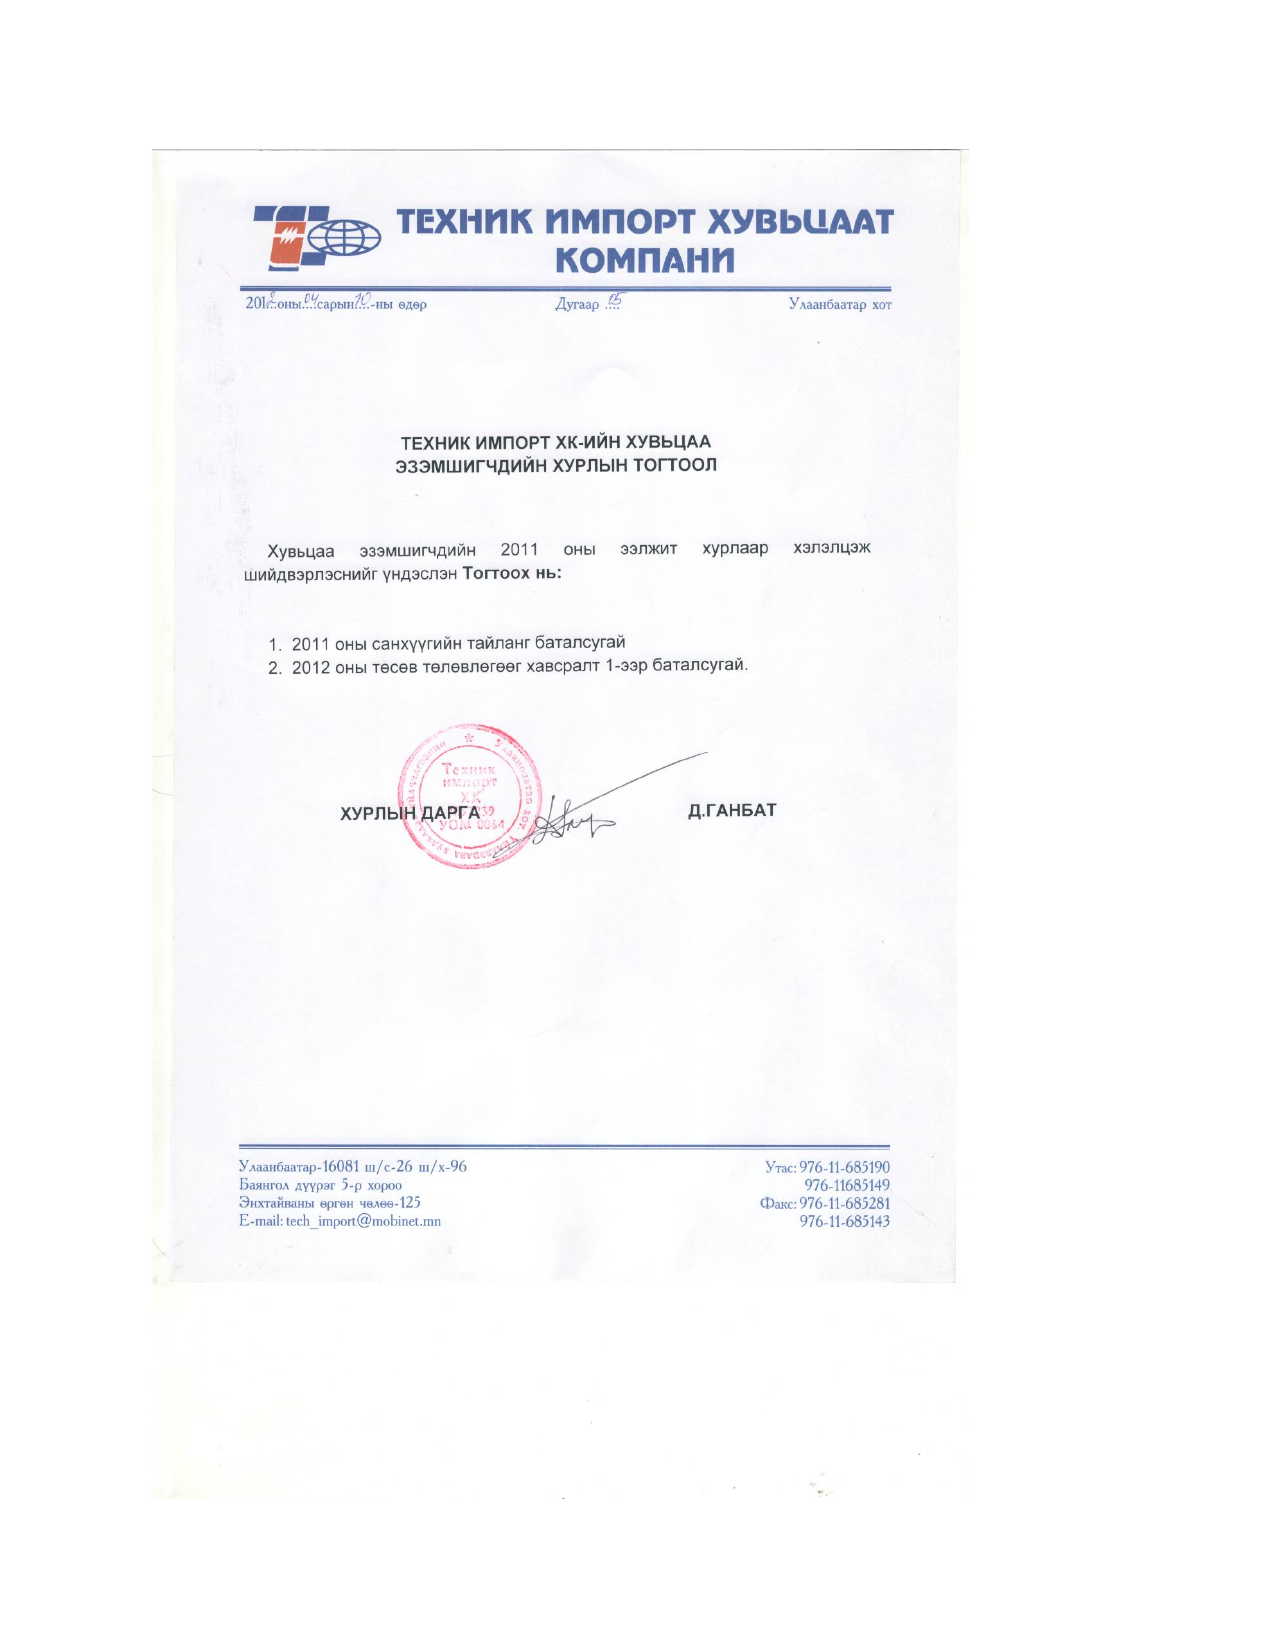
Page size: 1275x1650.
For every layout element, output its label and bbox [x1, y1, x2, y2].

picture [150, 149, 969, 1499]
